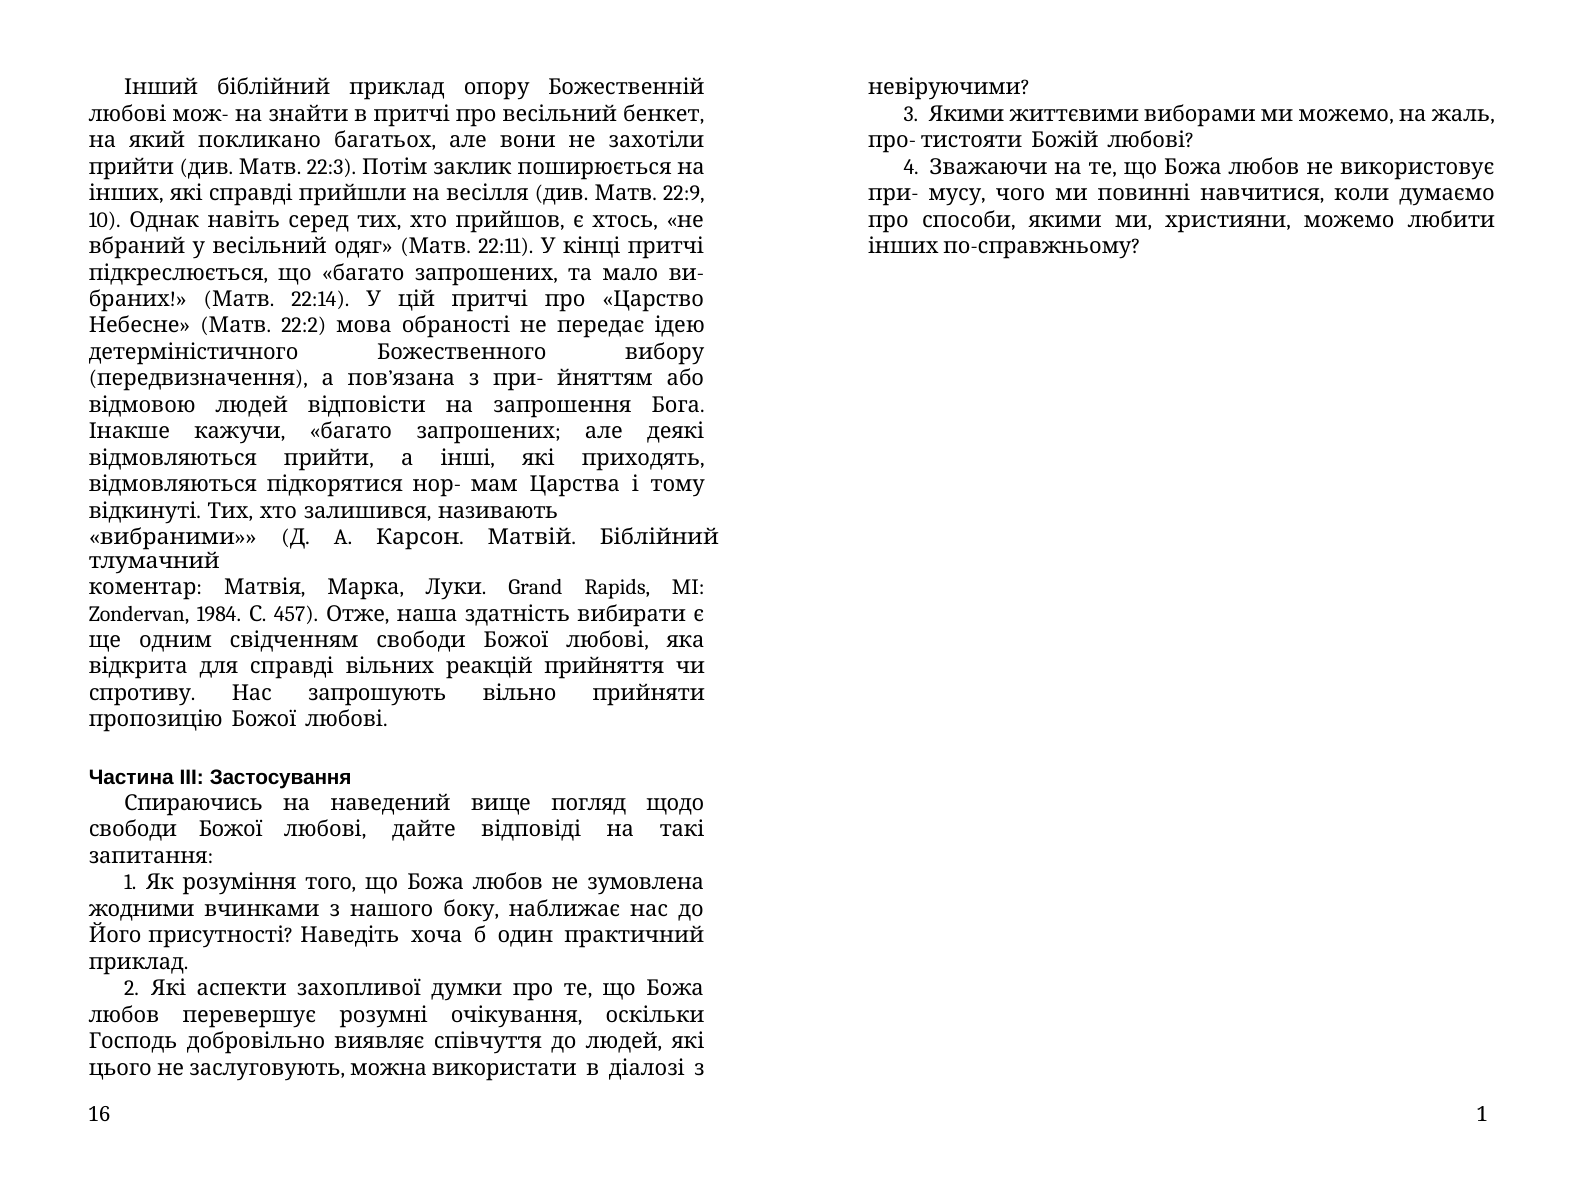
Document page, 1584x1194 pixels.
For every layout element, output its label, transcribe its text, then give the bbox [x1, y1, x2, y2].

text «вибраними»» (Д. A. Карсон. Матвій. Біблійний тлумачний [88, 525, 719, 573]
text коментар: Матвія, Марка, Луки. Grand Rapids, MI: Zondervan, 1984. С. 457). Отже, наша здатність вибирати є ще одним свідченням свободи Божої любові, яка відкрита для справді вільних реакцій прийняття чи спротиву. Нас запрошують вільно прийняти пропозицію Божої любові. [88, 575, 705, 732]
text Інший біблійний приклад опору Божественній любові мож- на знайти в притчі про весільний бенкет, на який покликано багатьох, але вони не захотіли прийти (див. Матв. 22:3). Потім заклик поширюється на інших, які справді прийшли на весілля (див. Матв. 22:9, 10). Однак навіть серед тих, хто прийшов, є хтось, «не вбраний у весільний одяг» (Матв. 22:11). У кінці притчі підкреслюється, що «багато запрошених, та мало ви- браних!» (Матв. 22:14). У цій притчі про «Царство Небесне» (Матв. 22:2) мова обраності не передає ідею детерміністичного Божественного вибору (передвизначення), а пов’язана з при- йняттям або відмовою людей відповісти на запрошення Бога. Інакше кажучи, «багато запрошених; але деякі відмовляються прийти, а інші, які приходять, відмовляються підкорятися нор- мам Царства і тому відкинуті. Тих, хто залишився, називають [88, 75, 704, 523]
text Частина III: Застосування [88, 765, 719, 789]
list Які аспекти захопливої думки про те, що Божа любов перевершує розумні очікування, оскільки Господь добровільно виявляє співчуття до людей, які цього не заслуговують, можна використати в діалозі з невіруючими? [868, 75, 1495, 100]
list Які аспекти захопливої думки про те, що Божа любов перевершує розумні очікування, оскільки Господь добровільно виявляє співчуття до людей, які цього не заслуговують, можна використати в діалозі з невіруючими? [88, 976, 704, 1080]
text Спираючись на наведений вище погляд щодо свободи Божої любові, дайте відповіді на такі запитання: [88, 791, 704, 869]
list Зважаючи на те, що Божа любов не використовує при- мусу, чого ми повинні навчитися, коли думаємо про способи, якими ми, християни, можемо любити інших по-справжньому? [868, 154, 1495, 259]
list Як розуміння того, що Божа любов не зумовлена жодними вчинками з нашого боку, наближає нас до Його присутності? Наведіть хоча б один практичний приклад. [88, 870, 704, 974]
list Якими життєвими виборами ми можемо, на жаль, про- тистояти Божій любові? [868, 101, 1495, 153]
